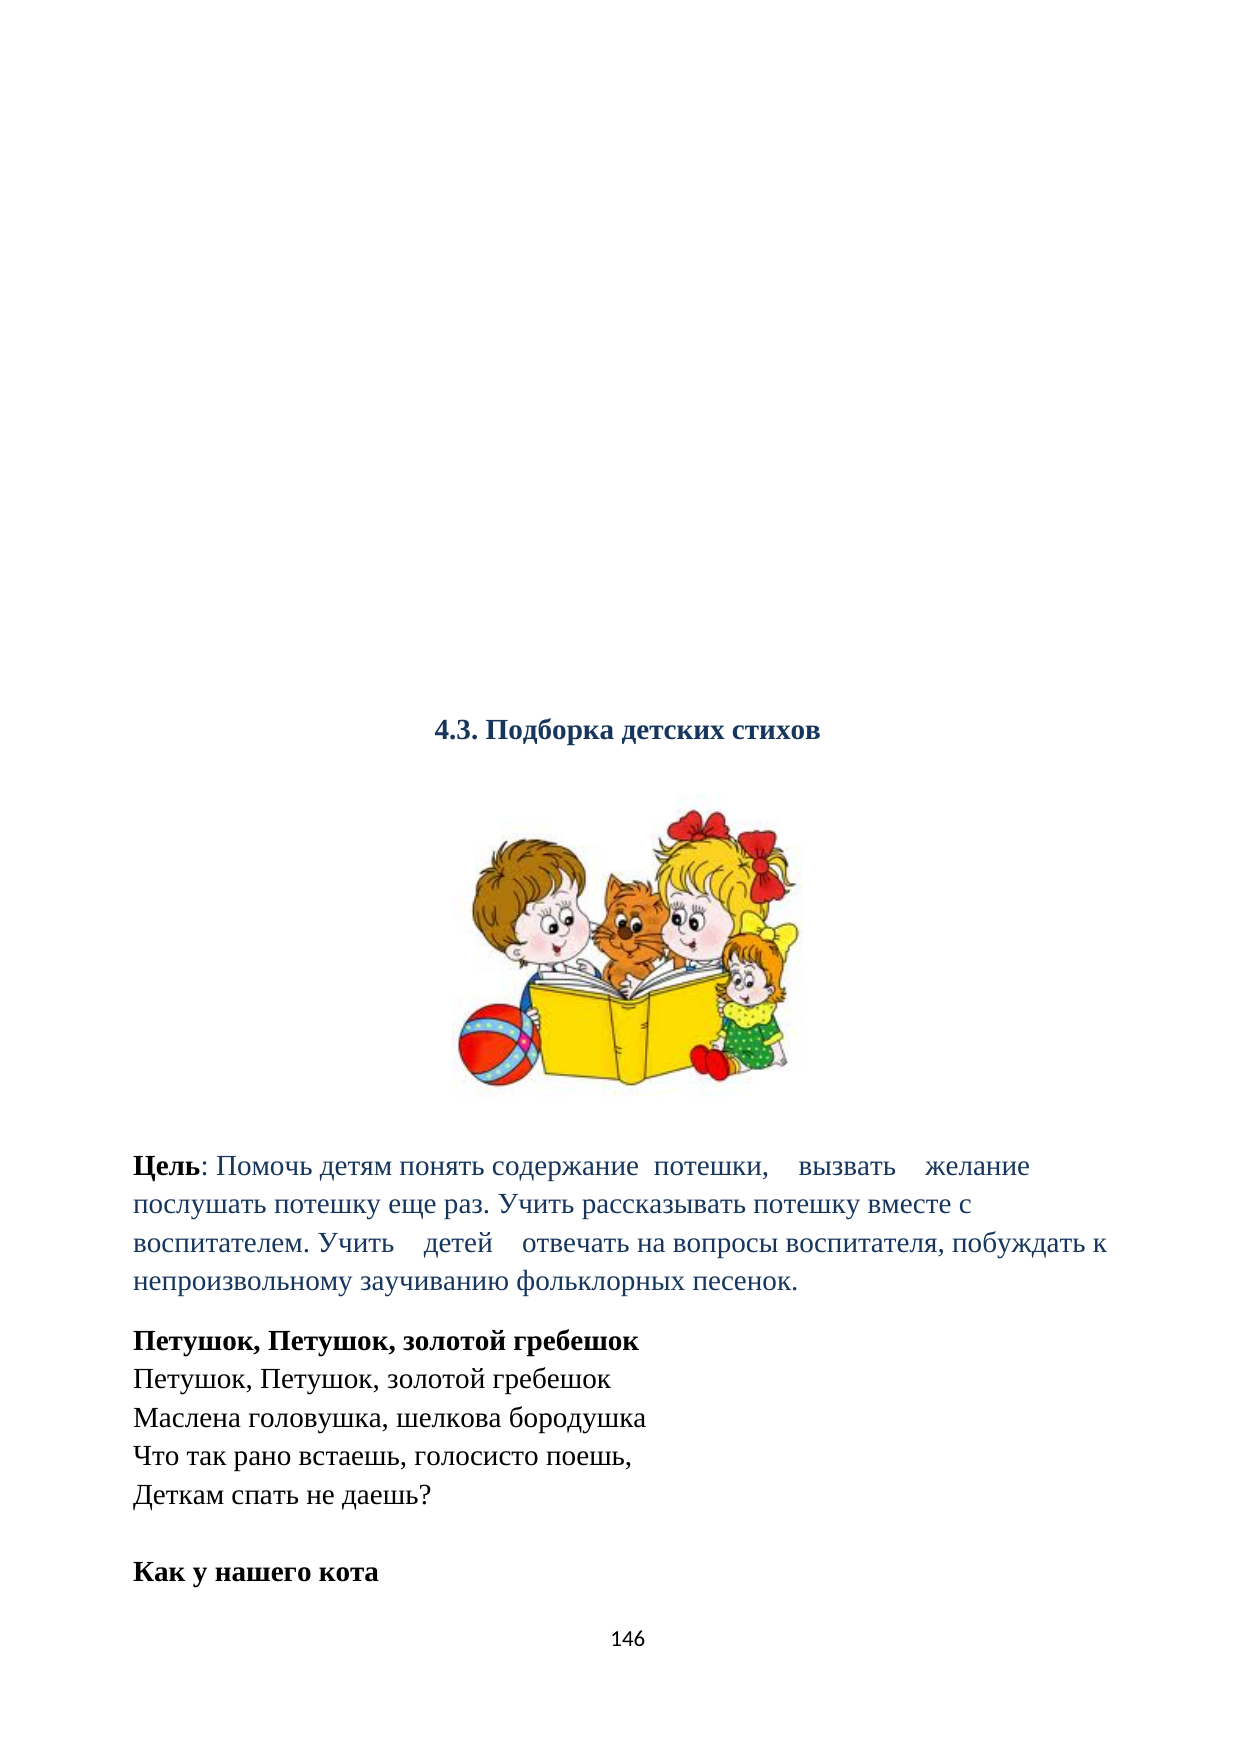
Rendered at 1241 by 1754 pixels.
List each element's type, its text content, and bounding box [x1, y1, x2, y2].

text Петушок, Петушок, золотой гребешок Петушок, Петушок, золотой гребешок Маслена головушка, шелкова бородушка Что так рано встаешь, голосисто поешь, Деткам спать не даешь? Как у нашего кота [133, 1323, 1122, 1588]
text Цель: Помочь детям понять содержание потешки, вызвать желание послушать потешку еще раз. Учить рассказывать потешку вместе с воспитателем. Учить детей отвечать на вопросы воспитателя, побуждать к непроизвольному заучиванию фольклорных песенок. [133, 1148, 1122, 1297]
text 4.3. Подборка детских стихов [133, 712, 1122, 745]
picture [451, 771, 804, 1123]
